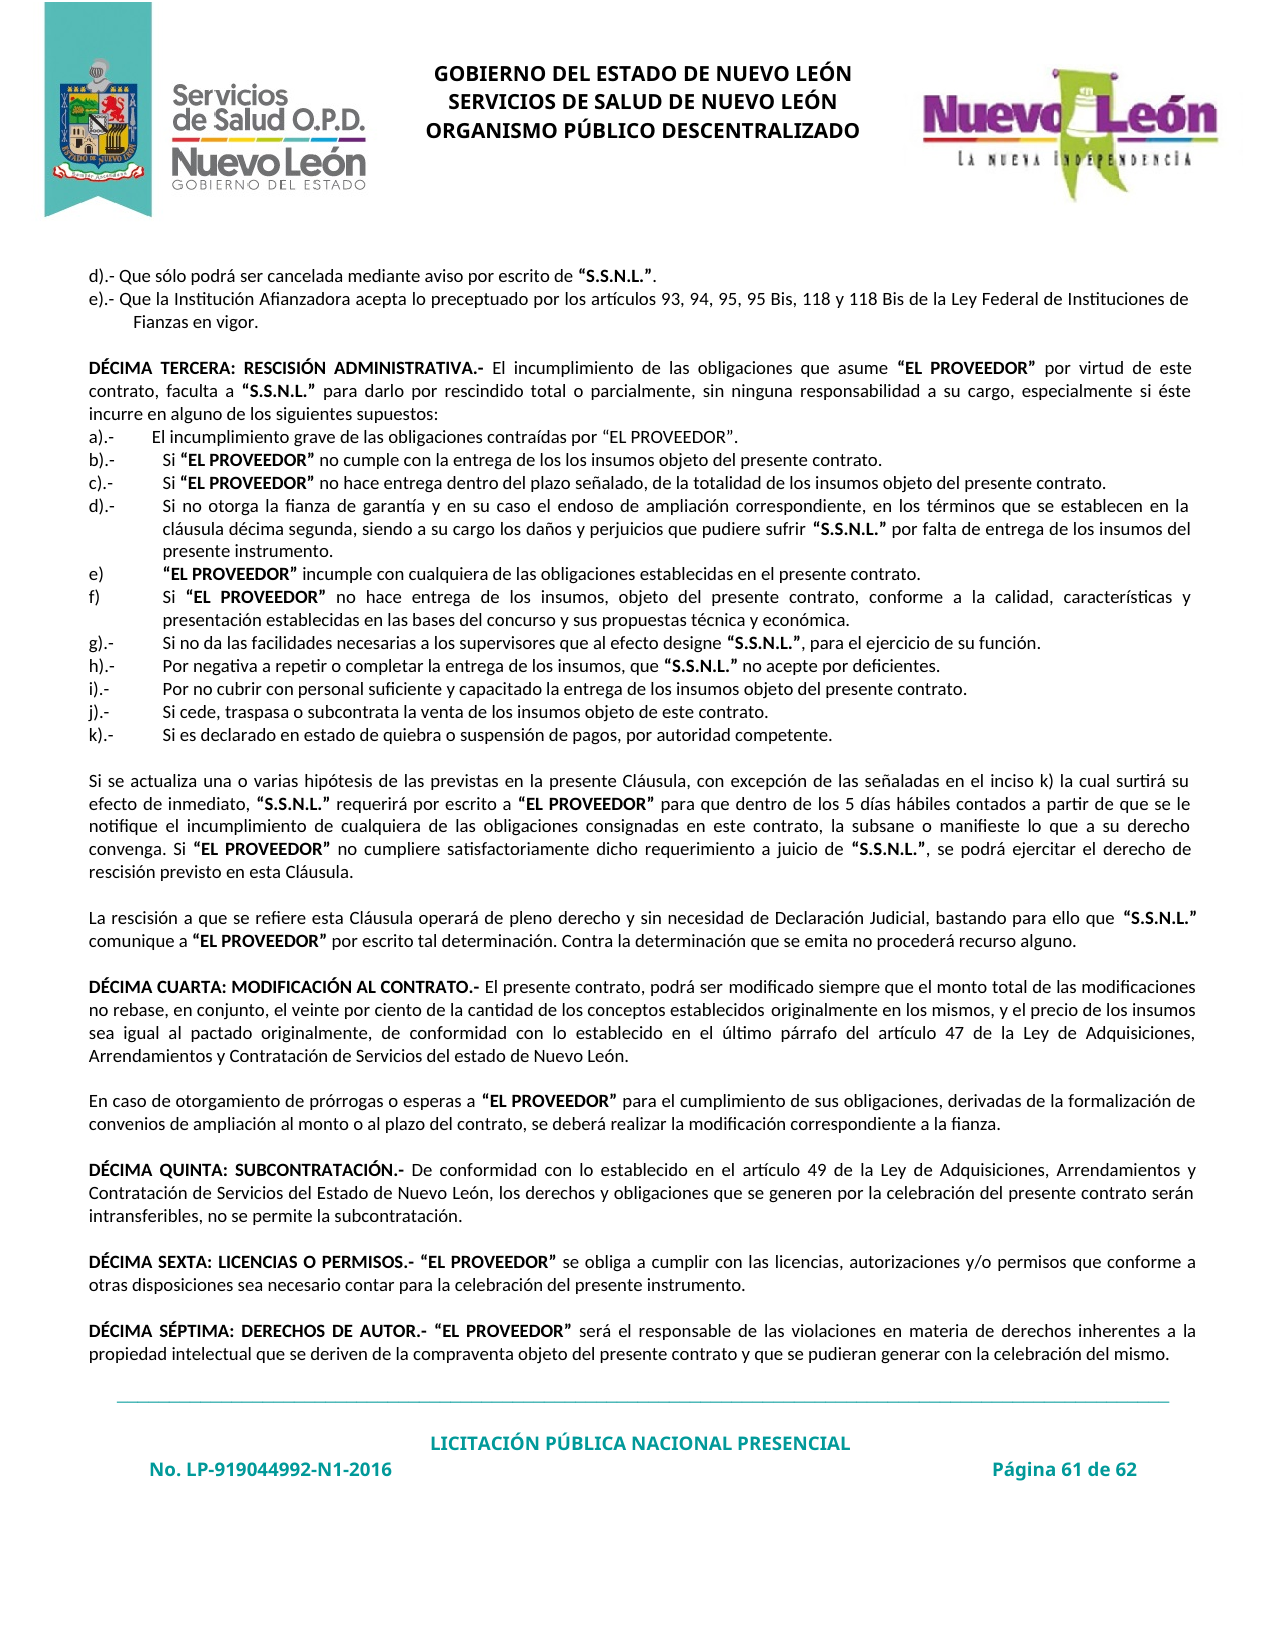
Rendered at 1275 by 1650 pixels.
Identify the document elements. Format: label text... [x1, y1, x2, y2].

text En caso de otorgamiento de prórrogas o esperas a “EL PROVEEDOR” para el cumplimiento de sus obligaciones, derivadas de la formalización de convenios de ampliación al monto o al plazo del contrato, se deberá realizar la modificación correspondiente a la fianza. [89, 1090, 1197, 1136]
text DÉCIMA QUINTA: SUBCONTRATACIÓN.- De conformidad con lo establecido en el artículo 49 de la Ley de Adquisiciones, Arrendamientos y Contratación de Servicios del Estado de Nuevo León, los derechos y obligaciones que se generen por la celebración del presente contrato serán intransferibles, no se permite la subcontratación. [89, 1158, 1197, 1227]
text h).- Por negativa a repetir o completar la entrega de los insumos, que “S.S.N.L.” no acepte por deficientes. [89, 654, 1192, 677]
text Si se actualiza una o varias hipótesis de las previstas en la presente Cláusula, con excepción de las señaladas en el inciso k) la cual surtirá su efecto de inmediato, “S.S.N.L.” requerirá por escrito a “EL PROVEEDOR” para que dentro de los 5 días hábiles contados a partir de que se le notifique el incumplimiento de cualquiera de las obligaciones consignadas en este contrato, la subsane o manifieste lo que a su derecho convenga. Si “EL PROVEEDOR” no cumpliere satisfactoriamente dicho requerimiento a juicio de “S.S.N.L.”, se podrá ejercitar el derecho de rescisión previsto en esta Cláusula. [89, 769, 1192, 883]
text a).- El incumplimiento grave de las obligaciones contraídas por “EL PROVEEDOR”. [89, 425, 1192, 448]
text DÉCIMA SÉPTIMA: DERECHOS DE AUTOR.- “EL PROVEEDOR” será el responsable de las violaciones en materia de derechos inherentes a la propiedad intelectual que se deriven de la compraventa objeto del presente contrato y que se pudieran generar con la celebración del mismo. [89, 1319, 1197, 1365]
text d).- Si no otorga la fianza de garantía y en su caso el endoso de ampliación correspondiente, en los términos que se establecen en la cláusula décima segunda, siendo a su cargo los daños y perjuicios que pudiere sufrir “S.S.N.L.” por falta de entrega de los insumos del presente instrumento. [89, 494, 1192, 563]
text DÉCIMA TERCERA: RESCISIÓN ADMINISTRATIVA.- El incumplimiento de las obligaciones que asume “EL PROVEEDOR” por virtud de este contrato, faculta a “S.S.N.L.” para darlo por rescindido total o parcialmente, sin ninguna responsabilidad a su cargo, especialmente si éste incurre en alguno de los siguientes supuestos: [89, 356, 1192, 425]
text g).- Si no da las facilidades necesarias a los supervisores que al efecto designe “S.S.N.L.”, para el ejercicio de su función. [89, 631, 1192, 654]
text e).- Que la Institución Afianzadora acepta lo preceptuado por los artículos 93, 94, 95, 95 Bis, 118 y 118 Bis de la Ley Federal de Instituciones de Fianzas en vigor. [89, 288, 1192, 333]
text b).- Si “EL PROVEEDOR” no cumple con la entrega de los los insumos objeto del presente contrato. [89, 448, 1192, 471]
text i).- Por no cubrir con personal suficiente y capacitado la entrega de los insumos objeto del presente contrato. [89, 677, 1192, 700]
text La rescisión a que se refiere esta Cláusula operará de pleno derecho y sin necesidad de Declaración Judicial, bastando para ello que “S.S.N.L.” comunique a “EL PROVEEDOR” por escrito tal determinación. Contra la determinación que se emita no procederá recurso alguno. [89, 906, 1197, 952]
text f) Si “EL PROVEEDOR” no hace entrega de los insumos, objeto del presente contrato, conforme a la calidad, características y presentación establecidas en las bases del concurso y sus propuestas técnica y económica. [89, 586, 1192, 631]
text e) “EL PROVEEDOR” incumple con cualquiera de las obligaciones establecidas en el presente contrato. [89, 563, 1192, 586]
text c).- Si “EL PROVEEDOR” no hace entrega dentro del plazo señalado, de la totalidad de los insumos objeto del presente contrato. [89, 471, 1192, 494]
text d).- Que sólo podrá ser cancelada mediante aviso por escrito de “S.S.N.L.”. [89, 265, 1192, 288]
text DÉCIMA SEXTA: LICENCIAS O PERMISOS.- “EL PROVEEDOR” se obliga a cumplir con las licencias, autorizaciones y/o permisos que conforme a otras disposiciones sea necesario contar para la celebración del presente instrumento. [89, 1250, 1197, 1296]
text k).- Si es declarado en estado de quiebra o suspensión de pagos, por autoridad competente. [89, 723, 1192, 746]
text DÉCIMA CUARTA: MODIFICACIÓN AL CONTRATO.- El presente contrato, podrá ser modificado siempre que el monto total de las modificaciones no rebase, en conjunto, el veinte por ciento de la cantidad de los conceptos establecidos originalmente en los mismos, y el precio de los insumos sea igual al pactado originalmente, de conformidad con lo establecido en el último párrafo del artículo 47 de la Ley de Adquisiciones, Arrendamientos y Contratación de Servicios del estado de Nuevo León. [89, 975, 1197, 1067]
text j).- Si cede, traspasa o subcontrata la venta de los insumos objeto de este contrato. [89, 700, 1192, 723]
picture [15, 2, 1249, 229]
